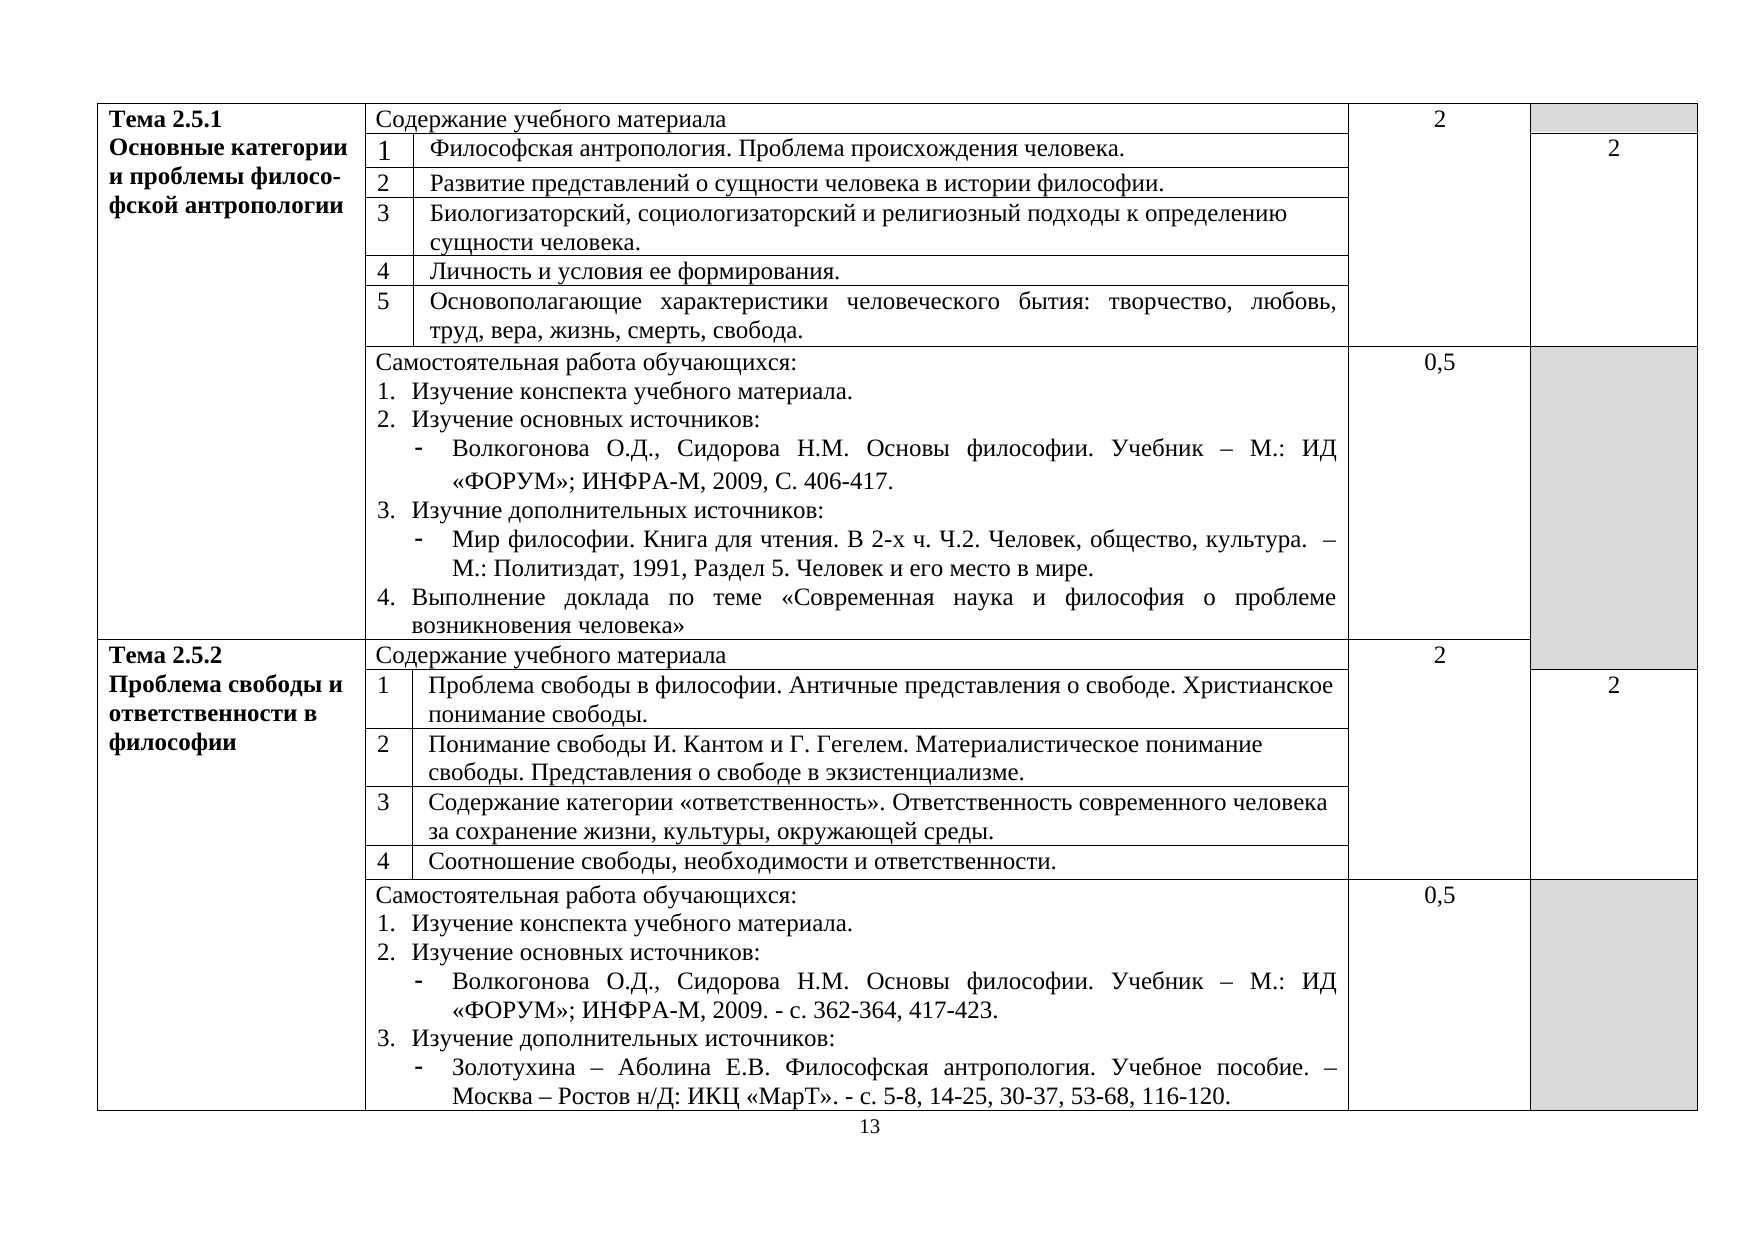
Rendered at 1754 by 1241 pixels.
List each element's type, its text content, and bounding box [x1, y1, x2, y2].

table_cell 3 [366, 787, 412, 845]
table_cell 0,5 [1349, 880, 1530, 1110]
table_cell 4 [366, 846, 412, 879]
table_cell Развитие представлений о сущности человека в истории философии. [414, 168, 1348, 197]
table_cell Содержание учебного материала [366, 640, 1348, 669]
table_cell Содержание учебного материала [366, 104, 1348, 132]
table_cell Проблема свободы в философии. Античные представления о свободе. Христианское понимание свободы. [413, 670, 1348, 728]
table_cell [366, 880, 1348, 1110]
table_cell [1531, 880, 1697, 1110]
table_cell 2 [366, 168, 413, 197]
table_cell Тема 2.5.1 Основные категории и проблемы филосо-фской антропологии [98, 104, 365, 639]
table_cell 2 [366, 729, 412, 786]
table_cell 2 [1349, 640, 1530, 879]
table_cell Личность и условия ее формирования. [414, 256, 1348, 285]
table_cell Соотношение свободы, необходимости и ответственности. [413, 846, 1348, 879]
table_cell [1531, 347, 1697, 669]
table_cell Содержание категории «ответственность». Ответственность современного человека за сохранение жизни, культуры, окружающей среды. [413, 787, 1348, 845]
table_cell Биологизаторский, социологизаторский и религиозный подходы к определению сущности человека. [414, 198, 1348, 255]
table_cell Самостоятельная работа обучающихся: Изучение конспекта учебного материала. Изучение основных источников: Волкогонова О.Д., Сидорова Н.М. Основы философии. Учебник – М.: ИД «ФОРУМ»; ИНФРА-М, 2009, С. 406-417. Изучние дополнительных источников: Мир философии. Книга для чтения. В 2-х ч. Ч.2. Человек, общество, культура. – М.: Политиздат, 1991, Раздел 5. Человек и его место в мире. Выполнение доклада по теме «Современная наука и философия о проблеме возникновения человека» [366, 347, 1348, 639]
table_cell Понимание свободы И. Кантом и Г. Гегелем. Материалистическое понимание свободы. Представления о свободе в экзистенциализме. [413, 729, 1348, 786]
table_cell Тема 2.5.2 Проблема свободы и ответственности в философии [98, 640, 365, 1110]
table_cell 3 [366, 198, 413, 255]
table_cell Основополагающие характеристики человеческого бытия: творчество, любовь, труд, вера, жизнь, смерть, свобода. [414, 286, 1348, 346]
table_cell 5 [366, 286, 413, 346]
table_cell Философская антропология. Проблема происхождения человека. [414, 134, 1348, 167]
table_cell 2 [1531, 134, 1697, 346]
table_cell 4 [366, 256, 413, 285]
table_cell 1 [366, 670, 412, 728]
table_cell 1 [366, 134, 413, 167]
table_cell 0,5 [1349, 347, 1530, 639]
table_cell 2 [1349, 104, 1530, 346]
table_cell 2 [1531, 670, 1697, 879]
